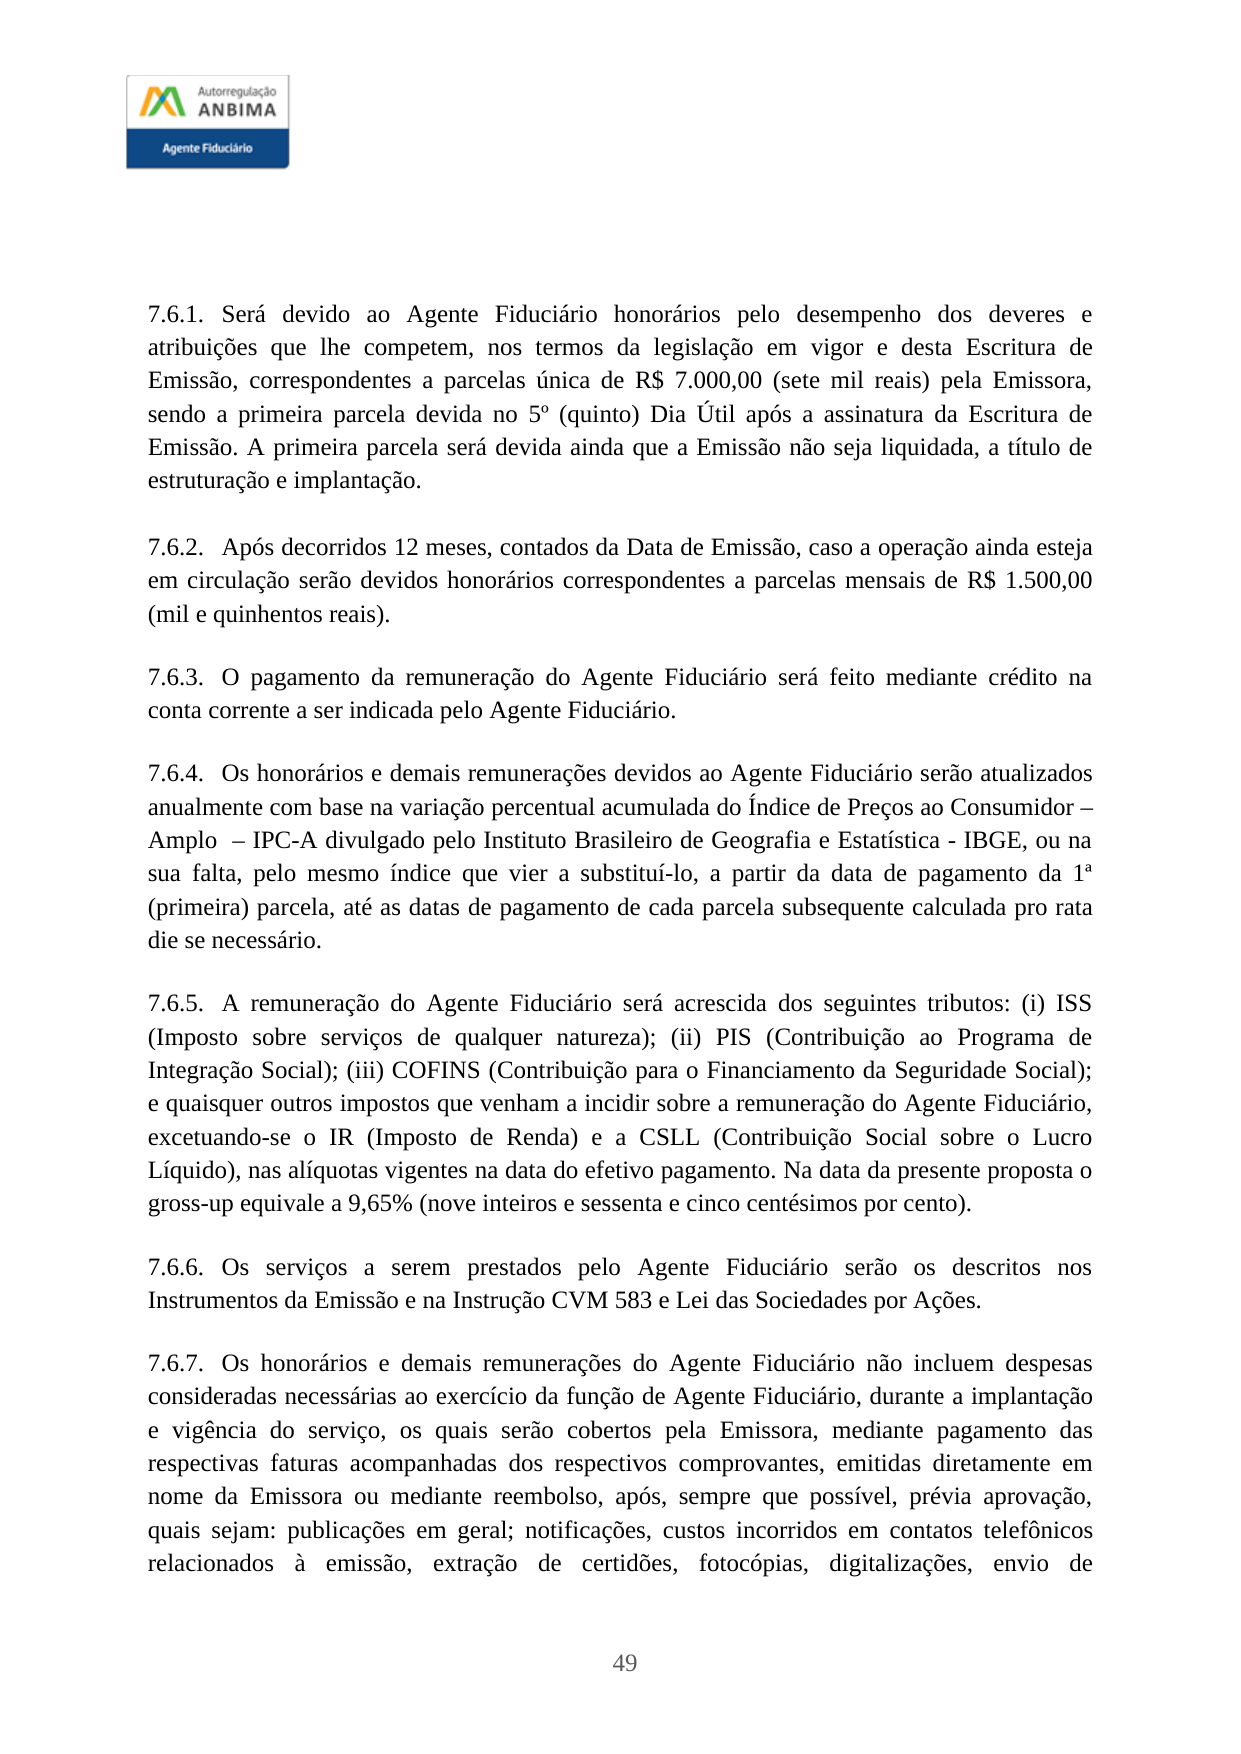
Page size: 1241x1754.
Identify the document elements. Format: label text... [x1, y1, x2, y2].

picture [126, 75, 291, 171]
list Os serviços a serem prestados pelo Agente Fiduciário serão os descritos nos Instrumentos da Emissão e na Instrução CVM 583 e Lei das Sociedades por Ações. [148, 1248, 1094, 1315]
list Será devido ao Agente Fiduciário honorários pelo desempenho dos deveres e atribuições que lhe competem, nos termos da legislação em vigor e desta Escritura de Emissão, correspondentes a parcelas única de R$ 7.000,00 (sete mil reais) pela Emissora, sendo a primeira parcela devida no 5º (quinto) Dia Útil após a assinatura da Escritura de Emissão. A primeira parcela será devida ainda que a Emissão não seja liquidada, a título de estruturação e implantação. [148, 295, 1094, 495]
list A remuneração do Agente Fiduciário será acrescida dos seguintes tributos: (i) ISS (Imposto sobre serviços de qualquer natureza); (ii) PIS (Contribuição ao Programa de Integração Social); (iii) COFINS (Contribuição para o Financiamento da Seguridade Social); e quaisquer outros impostos que venham a incidir sobre a remuneração do Agente Fiduciário, excetuando-se o IR (Imposto de Renda) e a CSLL (Contribuição Social sobre o Lucro Líquido), nas alíquotas vigentes na data do efetivo pagamento. Na data da presente proposta o gross-up equivale a 9,65% (nove inteiros e sessenta e cinco centésimos por cento). [148, 985, 1094, 1218]
list Os honorários e demais remunerações devidos ao Agente Fiduciário serão atualizados anualmente com base na variação percentual acumulada do Índice de Preços ao Consumidor – Amplo – IPC-A divulgado pelo Instituto Brasileiro de Geografia e Estatística - IBGE, ou na sua falta, pelo mesmo índice que vier a substituí-lo, a partir da data de pagamento da 1ª (primeira) parcela, até as datas de pagamento de cada parcela subsequente calculada pro rata die se necessário. [148, 755, 1094, 955]
list Após decorridos 12 meses, contados da Data de Emissão, caso a operação ainda esteja em circulação serão devidos honorários correspondentes a parcelas mensais de R$ 1.500,00 (mil e quinhentos reais). [148, 529, 1094, 629]
list O pagamento da remuneração do Agente Fiduciário será feito mediante crédito na conta corrente a ser indicada pelo Agente Fiduciário. [148, 658, 1094, 725]
